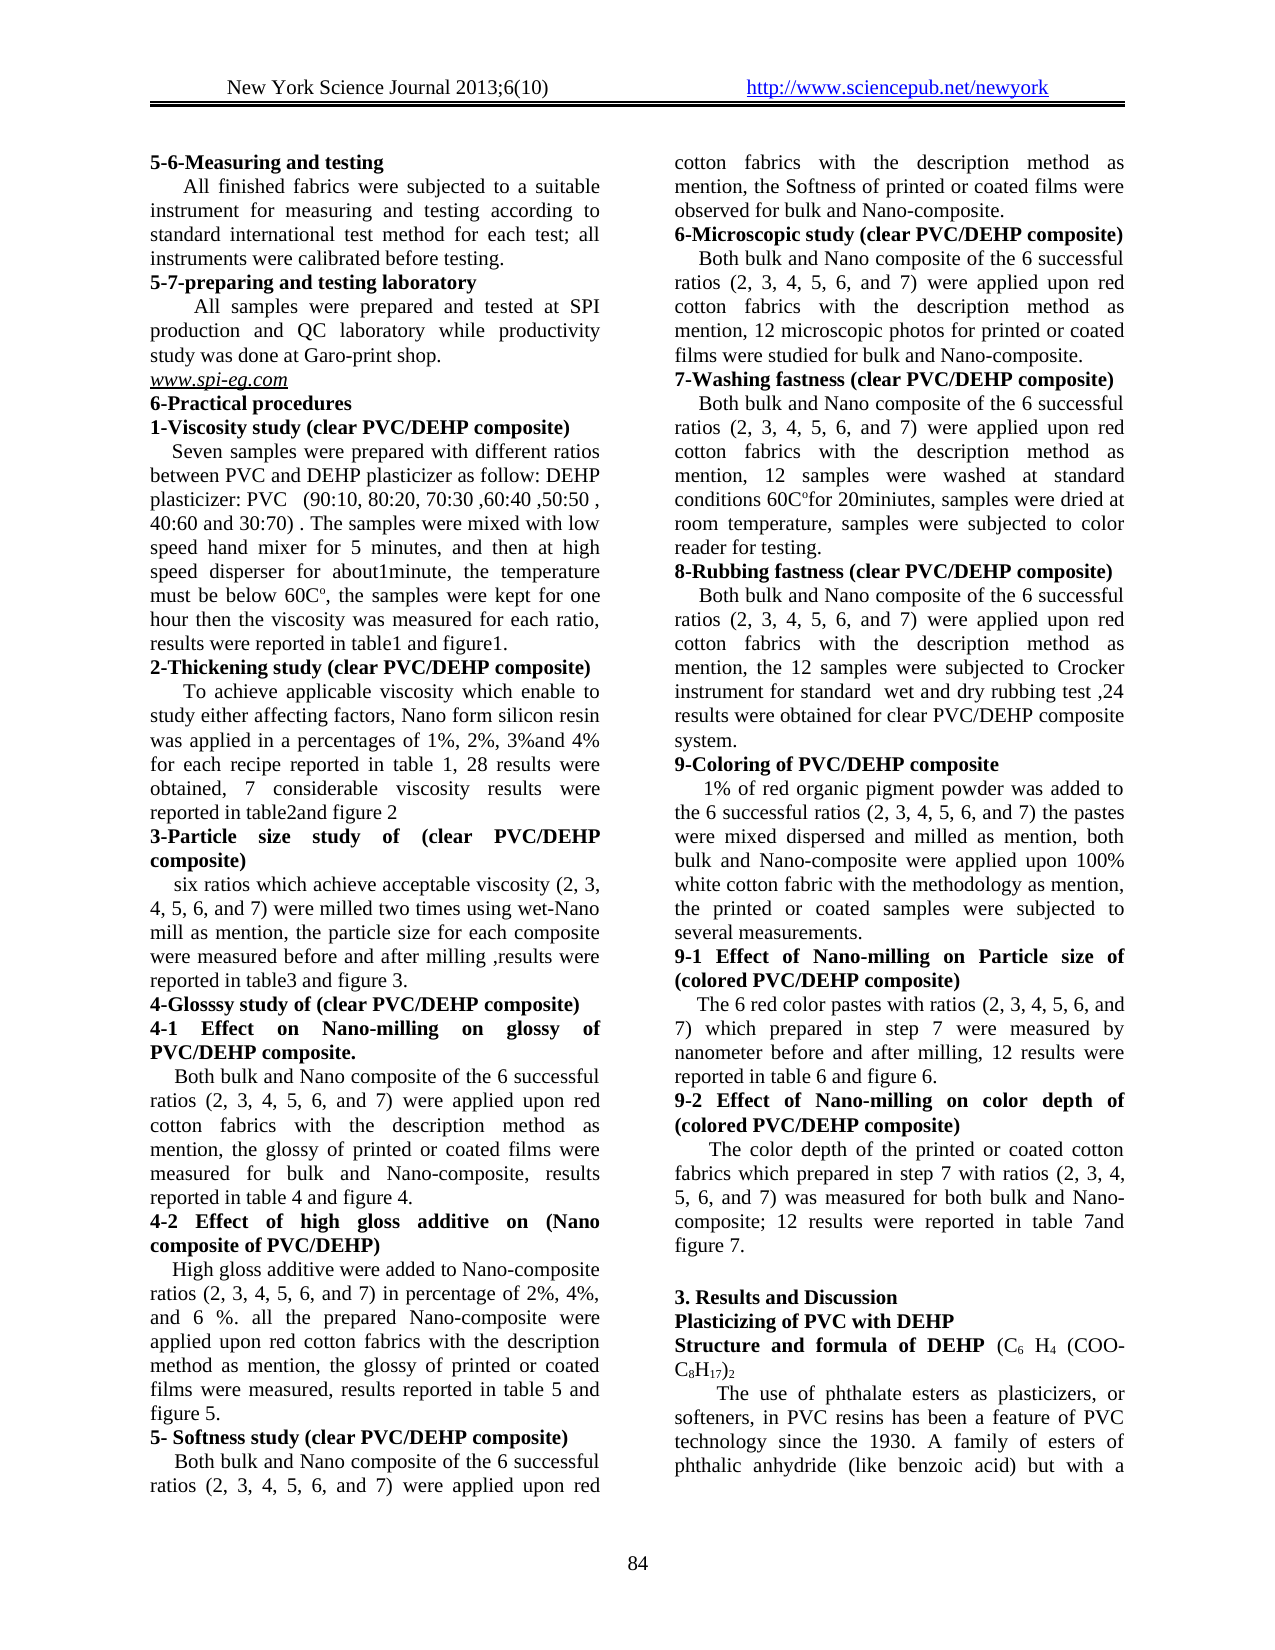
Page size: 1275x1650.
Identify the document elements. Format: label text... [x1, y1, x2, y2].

text All finished fabrics were subjected to a suitable instrument for measuring and testing according to standard international test method for each test; all instruments were calibrated before testing. [150, 174, 601, 270]
text 5- Softness study (clear PVC/DEHP composite) [150, 1425, 601, 1449]
text The color depth of the printed or coated cotton fabrics which prepared in step 7 with ratios (2, 3, 4, 5, 6, and 7) was measured for both bulk and Nano-composite; 12 results were reported in table 7and figure 7. [674, 1137, 1125, 1257]
text 1-Viscosity study (clear PVC/DEHP composite) [150, 415, 601, 439]
text Both bulk and Nano composite of the 6 successful ratios (2, 3, 4, 5, 6, and 7) were applied upon red cotton fabrics with the description method as mention, 12 microscopic photos for printed or coated films were studied for bulk and Nano-composite. [674, 246, 1125, 367]
text 9-Coloring of PVC/DEHP composite [674, 752, 1125, 776]
text 4-1 Effect on Nano-milling on glossy of PVC/DEHP composite. [150, 1016, 601, 1064]
text Both bulk and Nano composite of the 6 successful ratios (2, 3, 4, 5, 6, and 7) were applied upon red cotton fabrics with the description method as mention, the Softness of printed or coated films were observed for bulk and Nano-composite. [150, 1449, 601, 1497]
text www.spi-eg.com [150, 367, 601, 391]
text 8-Rubbing fastness (clear PVC/DEHP composite) [674, 559, 1125, 583]
text six ratios which achieve acceptable viscosity (2, 3, 4, 5, 6, and 7) were milled two times using wet-Nano mill as mention, the particle size for each composite were measured before and after milling ,results were reported in table3 and figure 3. [150, 872, 601, 992]
text 3. Results and Discussion [674, 1285, 1125, 1309]
text 9-1 Effect of Nano-milling on Particle size of (colored PVC/DEHP composite) [674, 944, 1125, 992]
text Both bulk and Nano composite of the 6 successful ratios (2, 3, 4, 5, 6, and 7) were applied upon red cotton fabrics with the description method as mention, 12 samples were washed at standard conditions 60Cofor 20miniutes, samples were dried at room temperature, samples were subjected to color reader for testing. [674, 391, 1125, 559]
text 5-6-Measuring and testing [150, 150, 601, 174]
text 6-Practical procedures [150, 391, 601, 415]
text Structure and formula of DEHP (C6 H4 (COO-C8H17)2 [674, 1333, 1125, 1381]
text Both bulk and Nano composite of the 6 successful ratios (2, 3, 4, 5, 6, and 7) were applied upon red cotton fabrics with the description method as mention, the Softness of printed or coated films were observed for bulk and Nano-composite. [674, 150, 1125, 222]
text Both bulk and Nano composite of the 6 successful ratios (2, 3, 4, 5, 6, and 7) were applied upon red cotton fabrics with the description method as mention, the glossy of printed or coated films were measured for bulk and Nano-composite, results reported in table 4 and figure 4. [150, 1064, 601, 1209]
text 1% of red organic pigment powder was added to the 6 successful ratios (2, 3, 4, 5, 6, and 7) the pastes were mixed dispersed and milled as mention, both bulk and Nano-composite were applied upon 100% white cotton fabric with the methodology as mention, the printed or coated samples were subjected to several measurements. [674, 776, 1125, 944]
text 5-7-preparing and testing laboratory [150, 270, 601, 294]
text Both bulk and Nano composite of the 6 successful ratios (2, 3, 4, 5, 6, and 7) were applied upon red cotton fabrics with the description method as mention, the 12 samples were subjected to Crocker instrument for standard wet and dry rubbing test ,24 results were obtained for clear PVC/DEHP composite system. [674, 583, 1125, 752]
text 4-Glosssy study of (clear PVC/DEHP composite) [150, 992, 601, 1016]
text 4-2 Effect of high gloss additive on (Nano composite of PVC/DEHP) [150, 1209, 601, 1257]
text Plasticizing of PVC with DEHP [674, 1309, 1125, 1333]
text 2-Thickening study (clear PVC/DEHP composite) [150, 655, 601, 679]
text To achieve applicable viscosity which enable to study either affecting factors, Nano form silicon resin was applied in a percentages of 1%, 2%, 3%and 4% for each recipe reported in table 1, 28 results were obtained, 7 considerable viscosity results were reported in table2and figure 2 [150, 679, 601, 824]
text 9-2 Effect of Nano-milling on color depth of (colored PVC/DEHP composite) [674, 1088, 1125, 1137]
text 3-Particle size study of (clear PVC/DEHP composite) [150, 824, 601, 872]
text 6-Microscopic study (clear PVC/DEHP composite) [674, 222, 1125, 246]
text The 6 red color pastes with ratios (2, 3, 4, 5, 6, and 7) which prepared in step 7 were measured by nanometer before and after milling, 12 results were reported in table 6 and figure 6. [674, 992, 1125, 1088]
text High gloss additive were added to Nano-composite ratios (2, 3, 4, 5, 6, and 7) in percentage of 2%, 4%, and 6 %. all the prepared Nano-composite were applied upon red cotton fabrics with the description method as mention, the glossy of printed or coated films were measured, results reported in table 5 and figure 5. [150, 1257, 601, 1425]
text Seven samples were prepared with different ratios between PVC and DEHP plasticizer as follow: DEHP plasticizer: PVC (90:10, 80:20, 70:30 ,60:40 ,50:50 , 40:60 and 30:70) . The samples were mixed with low speed hand mixer for 5 minutes, and then at high speed disperser for about1minute, the temperature must be below 60Co, the samples were kept for one hour then the viscosity was measured for each ratio, results were reported in table1 and figure1. [150, 439, 601, 655]
text 7-Washing fastness (clear PVC/DEHP composite) [674, 367, 1125, 391]
text All samples were prepared and tested at SPI production and QC laboratory while productivity study was done at Garo-print shop. [150, 294, 601, 367]
